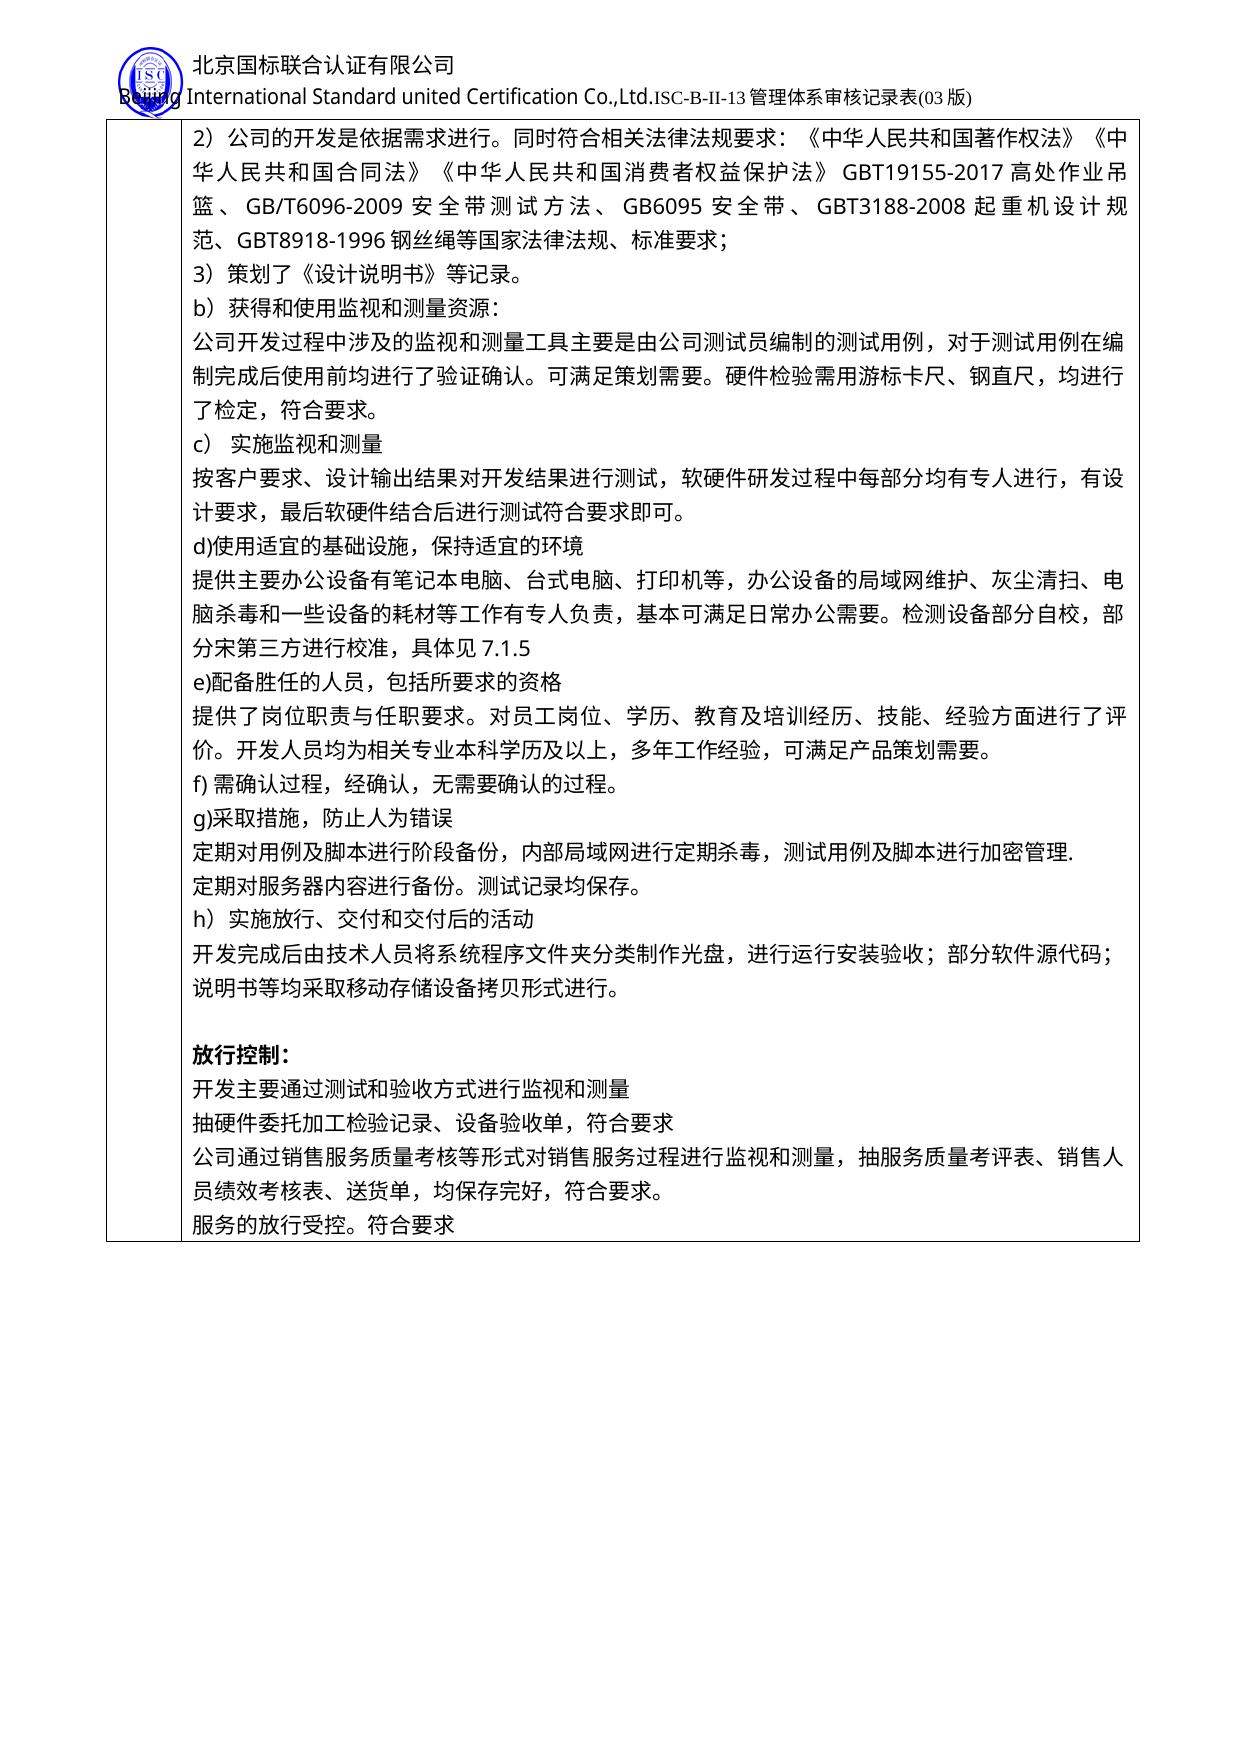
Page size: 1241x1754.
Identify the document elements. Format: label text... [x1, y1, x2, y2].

table_cell 2）公司的开发是依据需求进行。同时符合相关法律法规要求：《中华人民共和国著作权法》《中华人民共和国合同法》《中华人民共和国消费者权益保护法》GBT19155-2017高处作业吊篮、GB/T6096-2009安全带测试方法、GB6095安全带、GBT3188-2008起重机设计规范、GBT8918-1996钢丝绳等国家法律法规、标准要求； 3）策划了《设计说明书》等记录。 b）获得和使用监视和测量资源： 公司开发过程中涉及的监视和测量工具主要是由公司测试员编制的测试用例，对于测试用例在编制完成后使用前均进行了验证确认。可满足策划需要。硬件检验需用游标卡尺、钢直尺，均进行了检定，符合要求。 c） 实施监视和测量 按客户要求、设计输出结果对开发结果进行测试，软硬件研发过程中每部分均有专人进行，有设计要求，最后软硬件结合后进行测试符合要求即可。 d)使用适宜的基础设施，保持适宜的环境 提供主要办公设备有笔记本电脑、台式电脑、打印机等，办公设备的局域网维护、灰尘清扫、电脑杀毒和一些设备的耗材等工作有专人负责，基本可满足日常办公需要。检测设备部分自校，部分宋第三方进行校准，具体见7.1.5 e)配备胜任的人员，包括所要求的资格 提供了岗位职责与任职要求。对员工岗位、学历、教育及培训经历、技能、经验方面进行了评价。开发人员均为相关专业本科学历及以上，多年工作经验，可满足产品策划需要。 f) 需确认过程，经确认，无需要确认的过程。 g)采取措施，防止人为错误 定期对用例及脚本进行阶段备份，内部局域网进行定期杀毒，测试用例及脚本进行加密管理. 定期对服务器内容进行备份。测试记录均保存。 h）实施放行、交付和交付后的活动 开发完成后由技术人员将系统程序文件夹分类制作光盘，进行运行安装验收；部分软件源代码；说明书等均采取移动存储设备拷贝形式进行。 放行控制： 开发主要通过测试和验收方式进行监视和测量 抽硬件委托加工检验记录、设备验收单，符合要求 公司通过销售服务质量考核等形式对销售服务过程进行监视和测量，抽服务质量考评表、销售人员绩效考核表、送货单，均保存完好，符合要求。 服务的放行受控。符合要求 [182, 120, 1139, 1241]
picture [118, 47, 186, 119]
